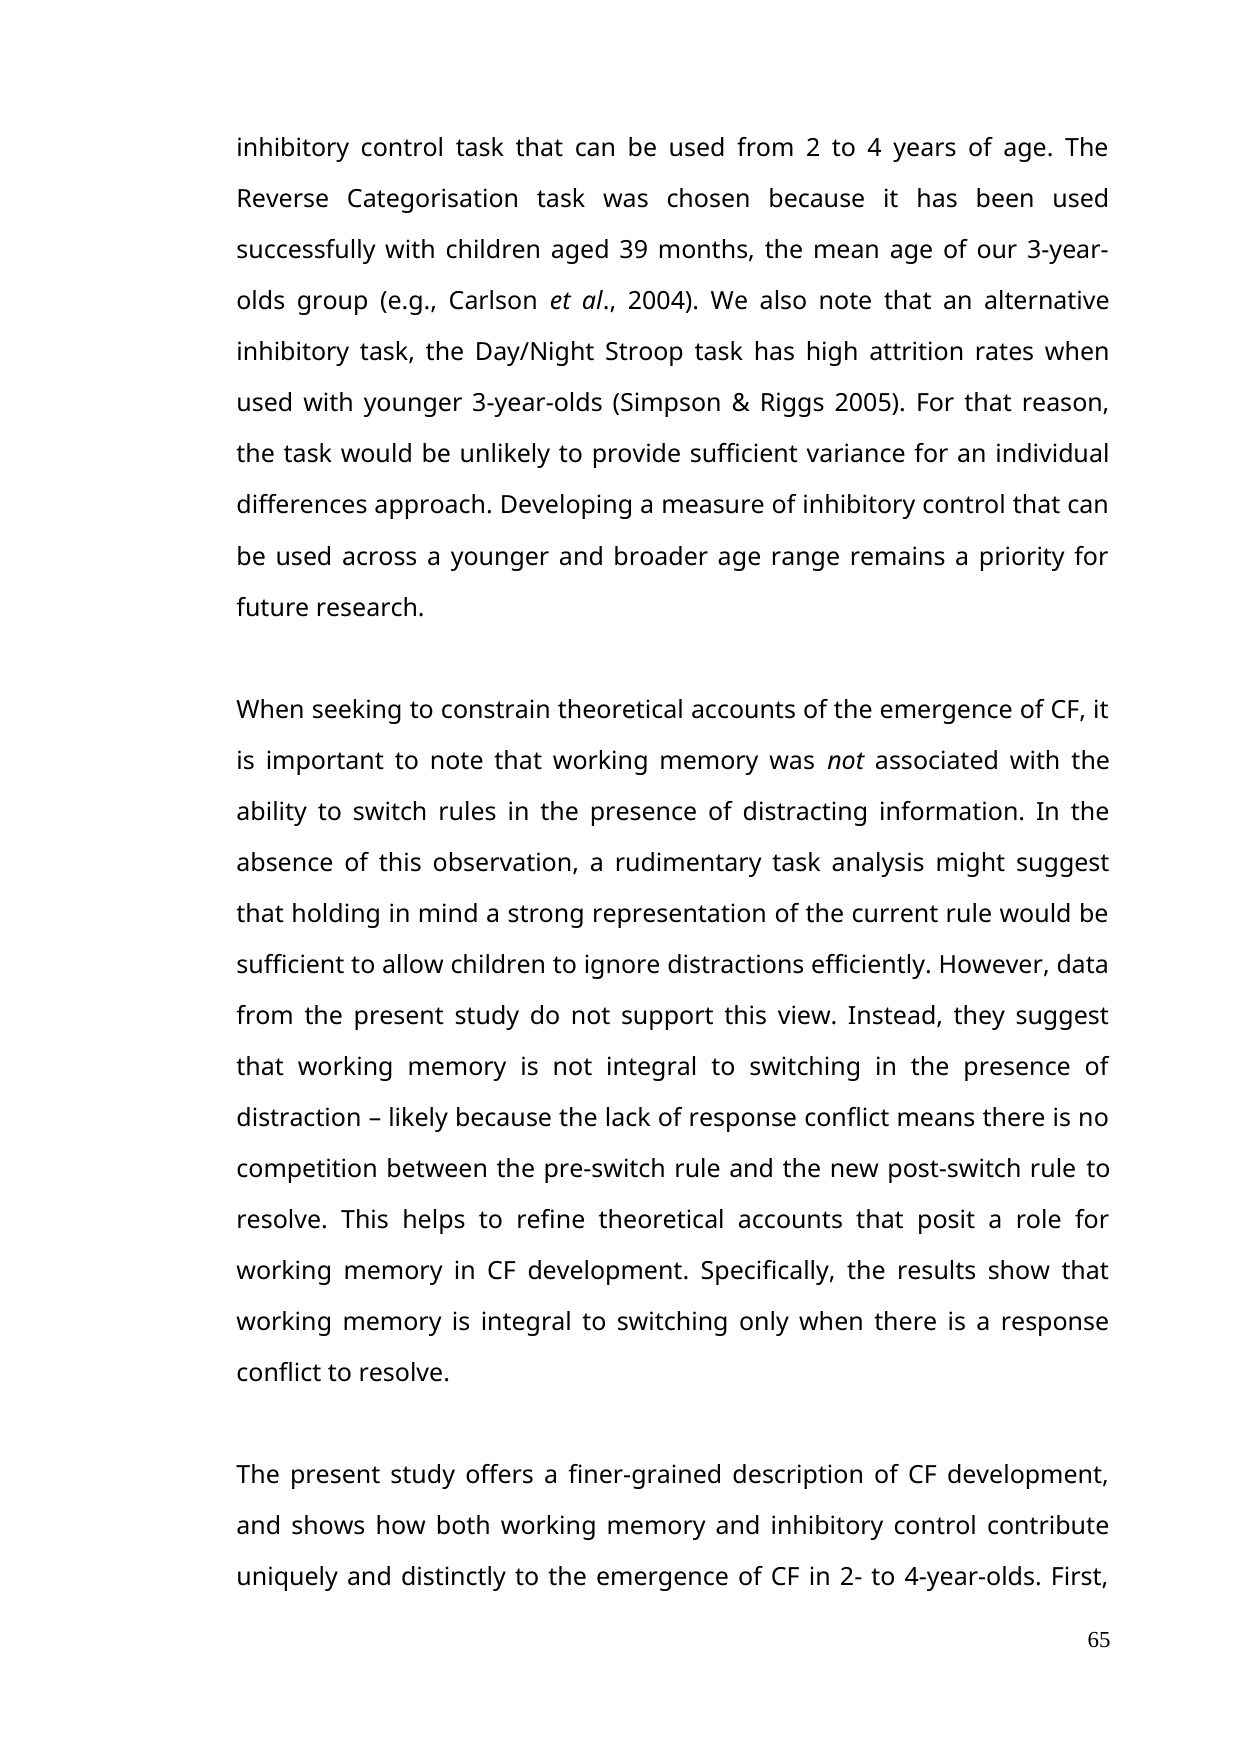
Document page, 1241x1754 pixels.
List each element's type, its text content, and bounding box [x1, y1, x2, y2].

text When seeking to constrain theoretical accounts of the emergence of CF, it is important to note that working memory was not associated with the ability to switch rules in the presence of distracting information. In the absence of this observation, a rudimentary task analysis might suggest that holding in mind a strong representation of the current rule would be sufficient to allow children to ignore distractions efficiently. However, data from the present study do not support this view. Instead, they suggest that working memory is not integral to switching in the presence of distraction – likely because the lack of response conflict means there is no competition between the pre-switch rule and the new post-switch rule to resolve. This helps to refine theoretical accounts that posit a role for working memory in CF development. Specifically, the results show that working memory is integral to switching only when there is a response conflict to resolve. [236, 691, 1110, 1389]
